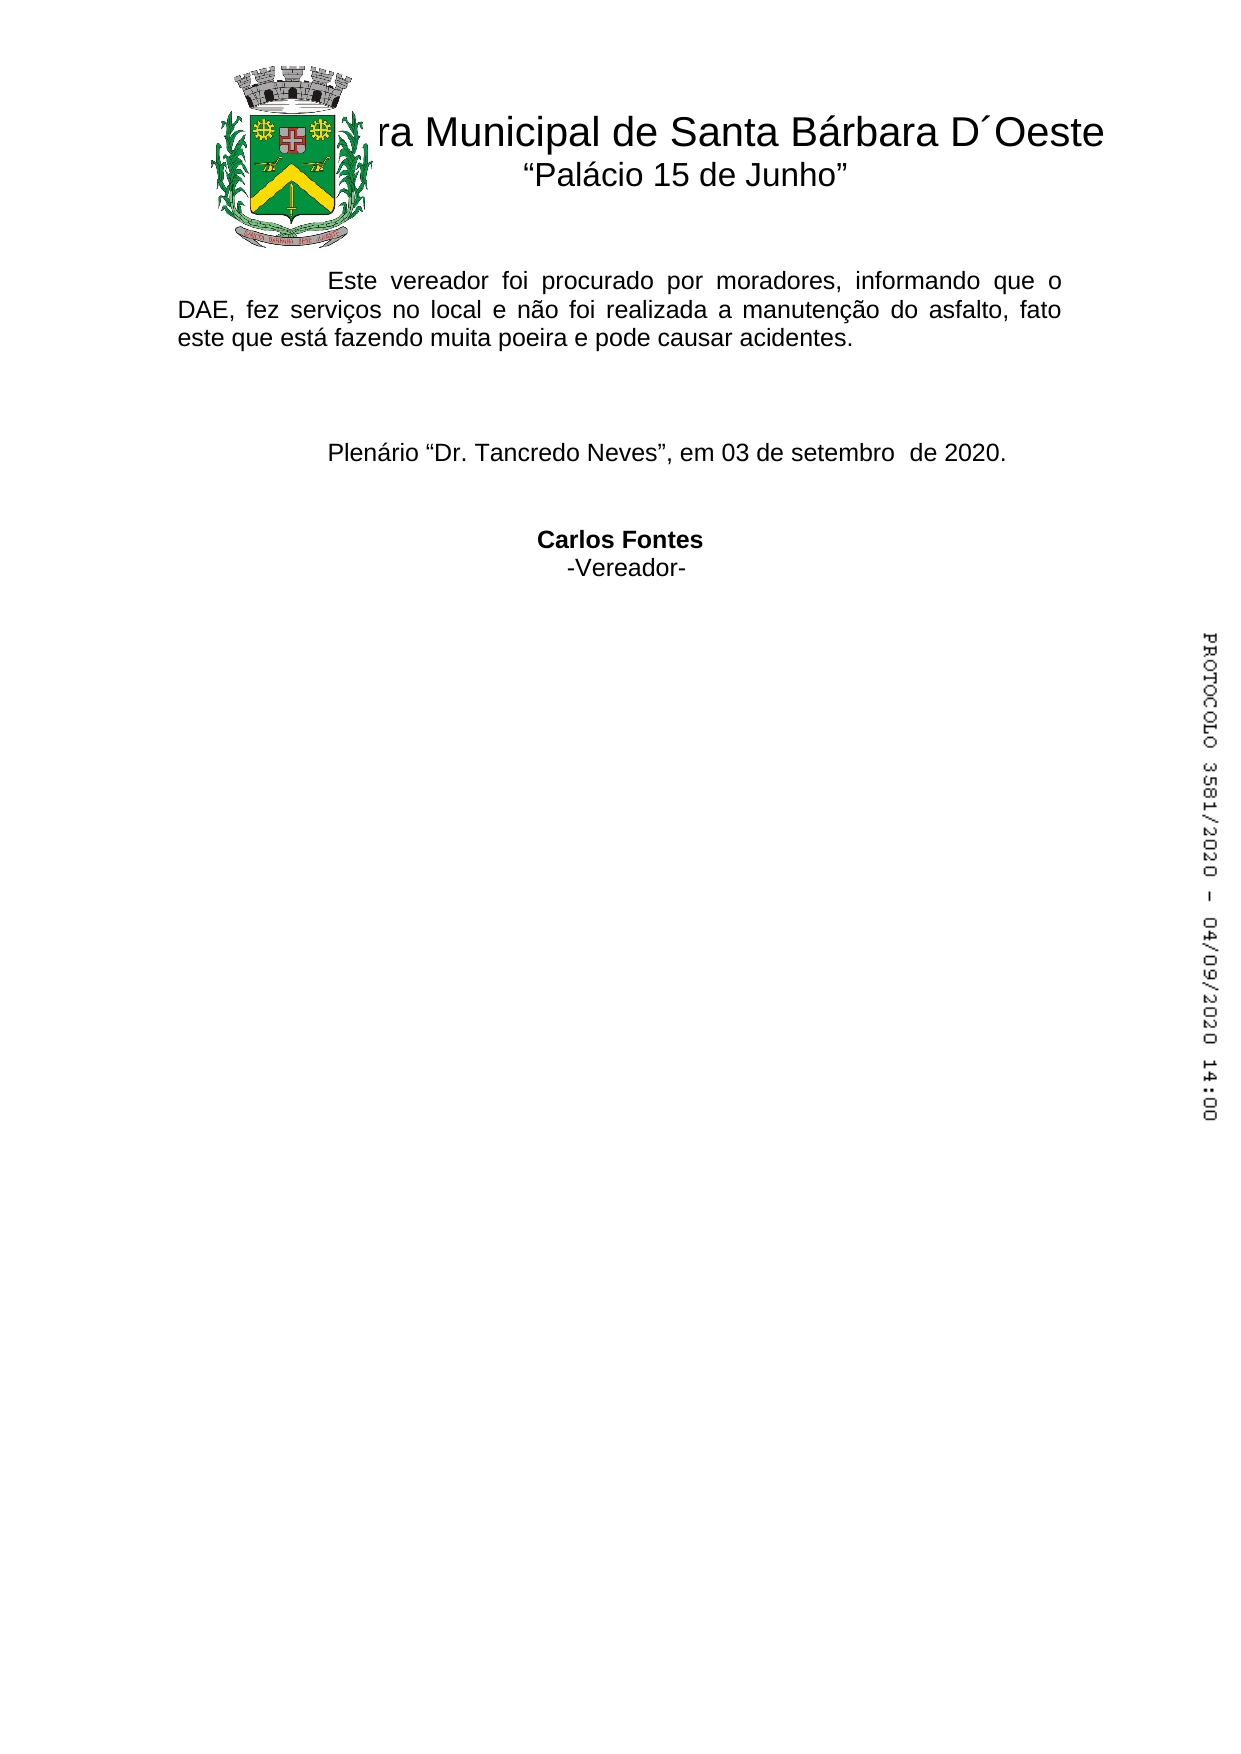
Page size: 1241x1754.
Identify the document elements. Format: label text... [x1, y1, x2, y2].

text -Vereador- [177, 553, 1063, 582]
picture [1177, 629, 1241, 1125]
text Carlos Fontes [177, 524, 1063, 553]
text Plenário “Dr. Tancredo Neves”, em 03 de setembro de 2020. [177, 438, 1063, 467]
text Este vereador foi procurado por moradores, informando que o DAE, fez serviços no local e não foi realizada a manutenção do asfalto, fato este que está fazendo muita poeira e pode causar acidentes. [177, 266, 1063, 352]
picture [210, 66, 380, 255]
